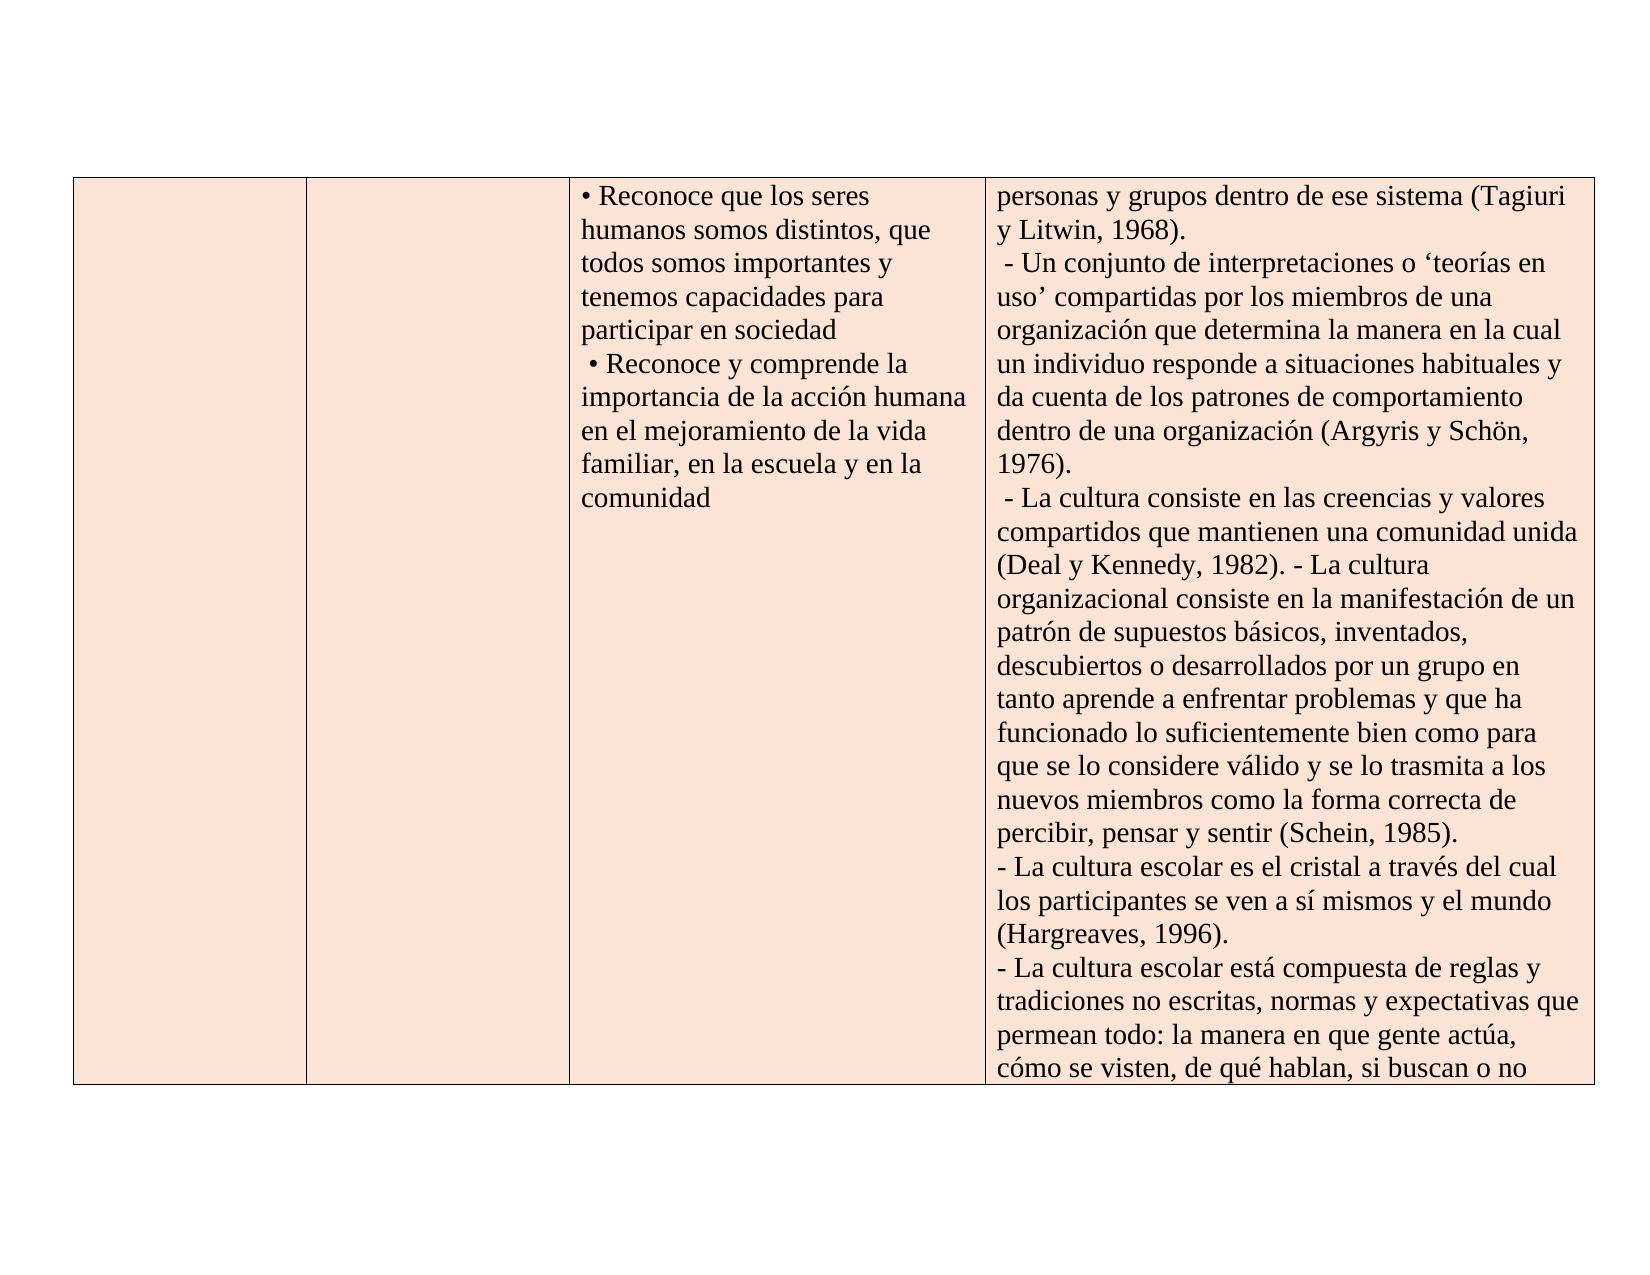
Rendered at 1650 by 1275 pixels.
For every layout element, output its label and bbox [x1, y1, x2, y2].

table_cell [986, 178, 1594, 1084]
table_cell [307, 178, 569, 1084]
table_cell [74, 178, 306, 1084]
table_cell [570, 178, 985, 1084]
